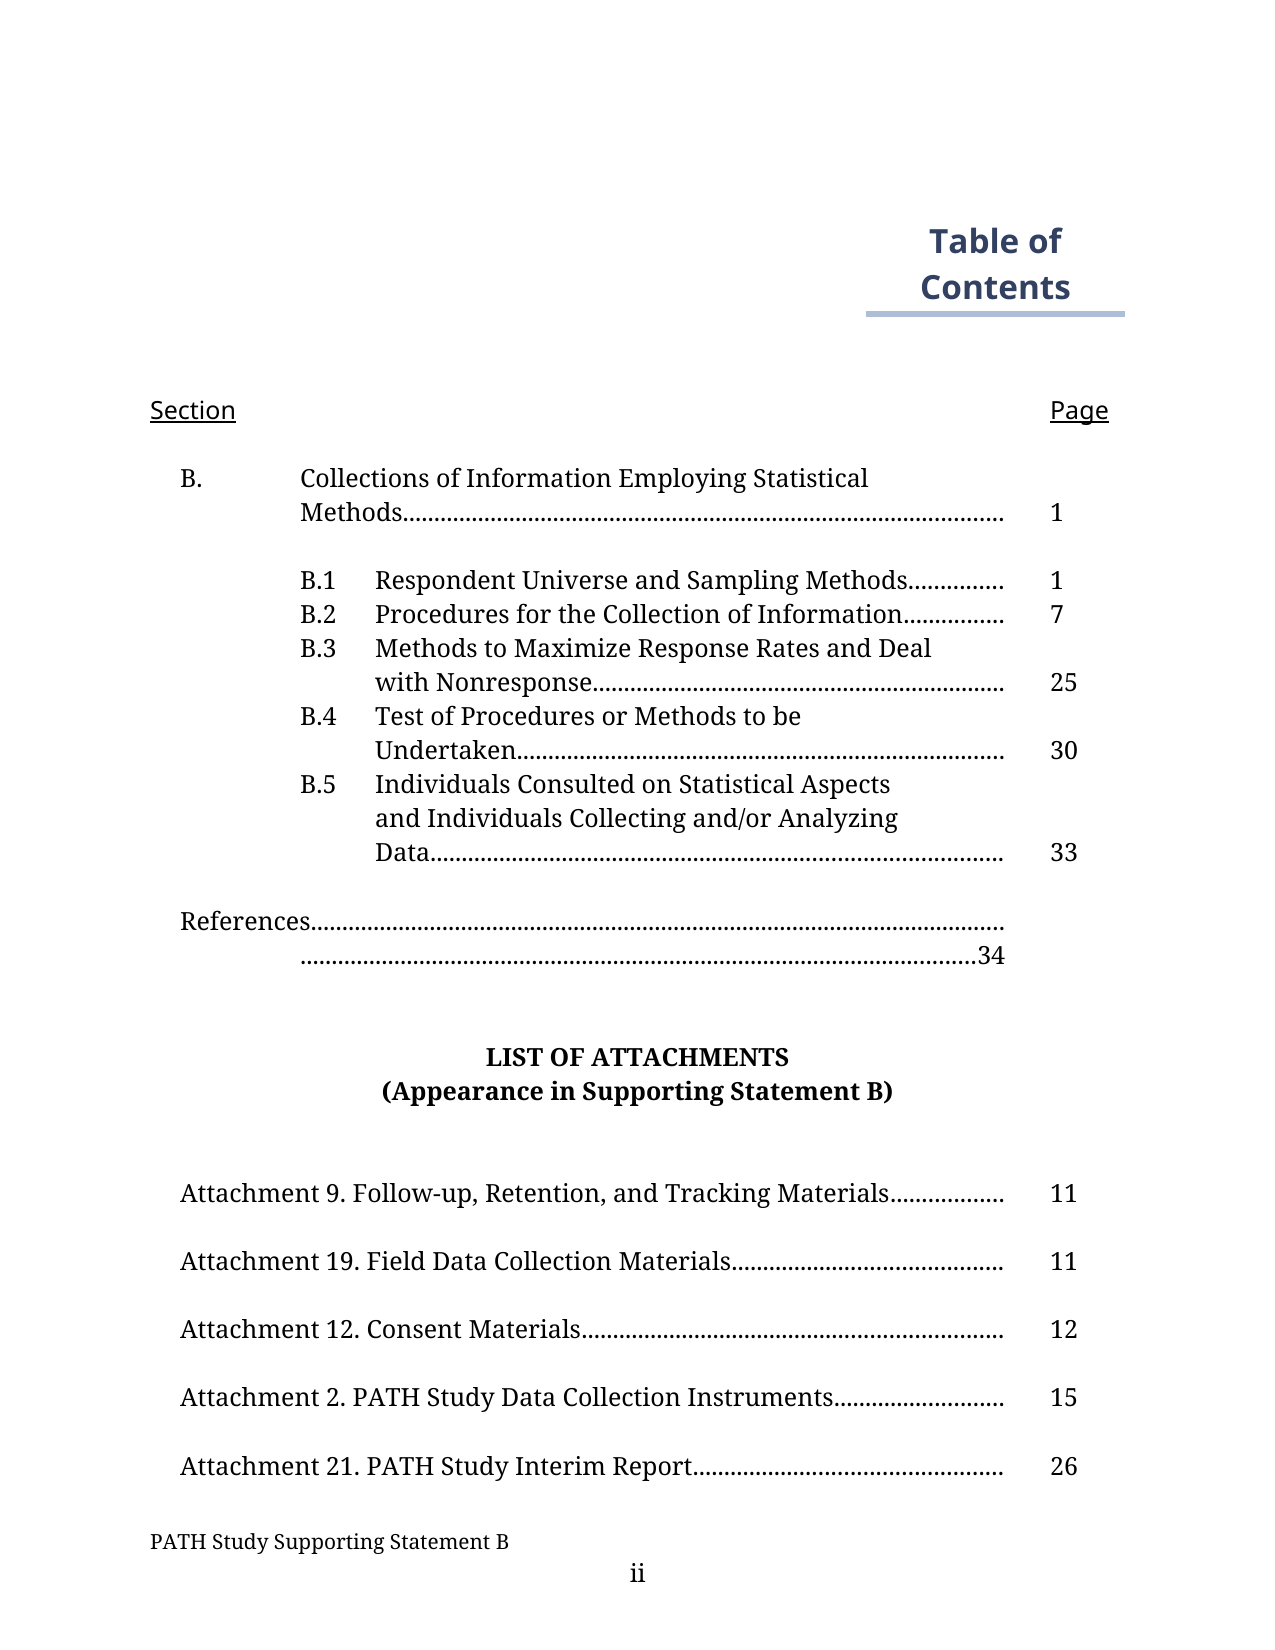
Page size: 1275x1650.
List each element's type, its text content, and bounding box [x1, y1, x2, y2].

text Attachment 9. Follow-up, Retention, and Tracking Materials 11 [180, 1176, 937, 1210]
text B.3 Methods to Maximize Response Rates and Deal with Nonresponse 25 [300, 631, 937, 699]
text Attachment 12. Consent Materials 12 [180, 1312, 937, 1346]
text Attachment 2. PATH Study Data Collection Instruments 15 [180, 1380, 937, 1414]
subtitle Table of Contents [866, 218, 1125, 311]
text B.1 Respondent Universe and Sampling Methods 1 [300, 563, 937, 597]
text Attachment 19. Field Data Collection Materials 11 [180, 1244, 937, 1278]
text (Appearance in Supporting Statement B) [150, 1073, 1125, 1108]
text Attachment 21. PATH Study Interim Report 26 [180, 1448, 937, 1482]
text B. Collections of Information Employing Statistical Methods 1 [180, 460, 937, 528]
text References 34 [180, 903, 937, 971]
text Section Page [150, 392, 1125, 426]
text B.4 Test of Procedures or Methods to be Undertaken 30 [300, 699, 937, 767]
text B.2 Procedures for the Collection of Information 7 [300, 597, 937, 631]
text LIST OF ATTACHMENTS [150, 1039, 1125, 1073]
text B.5 Individuals Consulted on Statistical Aspects and Individuals Collecting and/or Analyzing Data 33 [300, 767, 937, 869]
